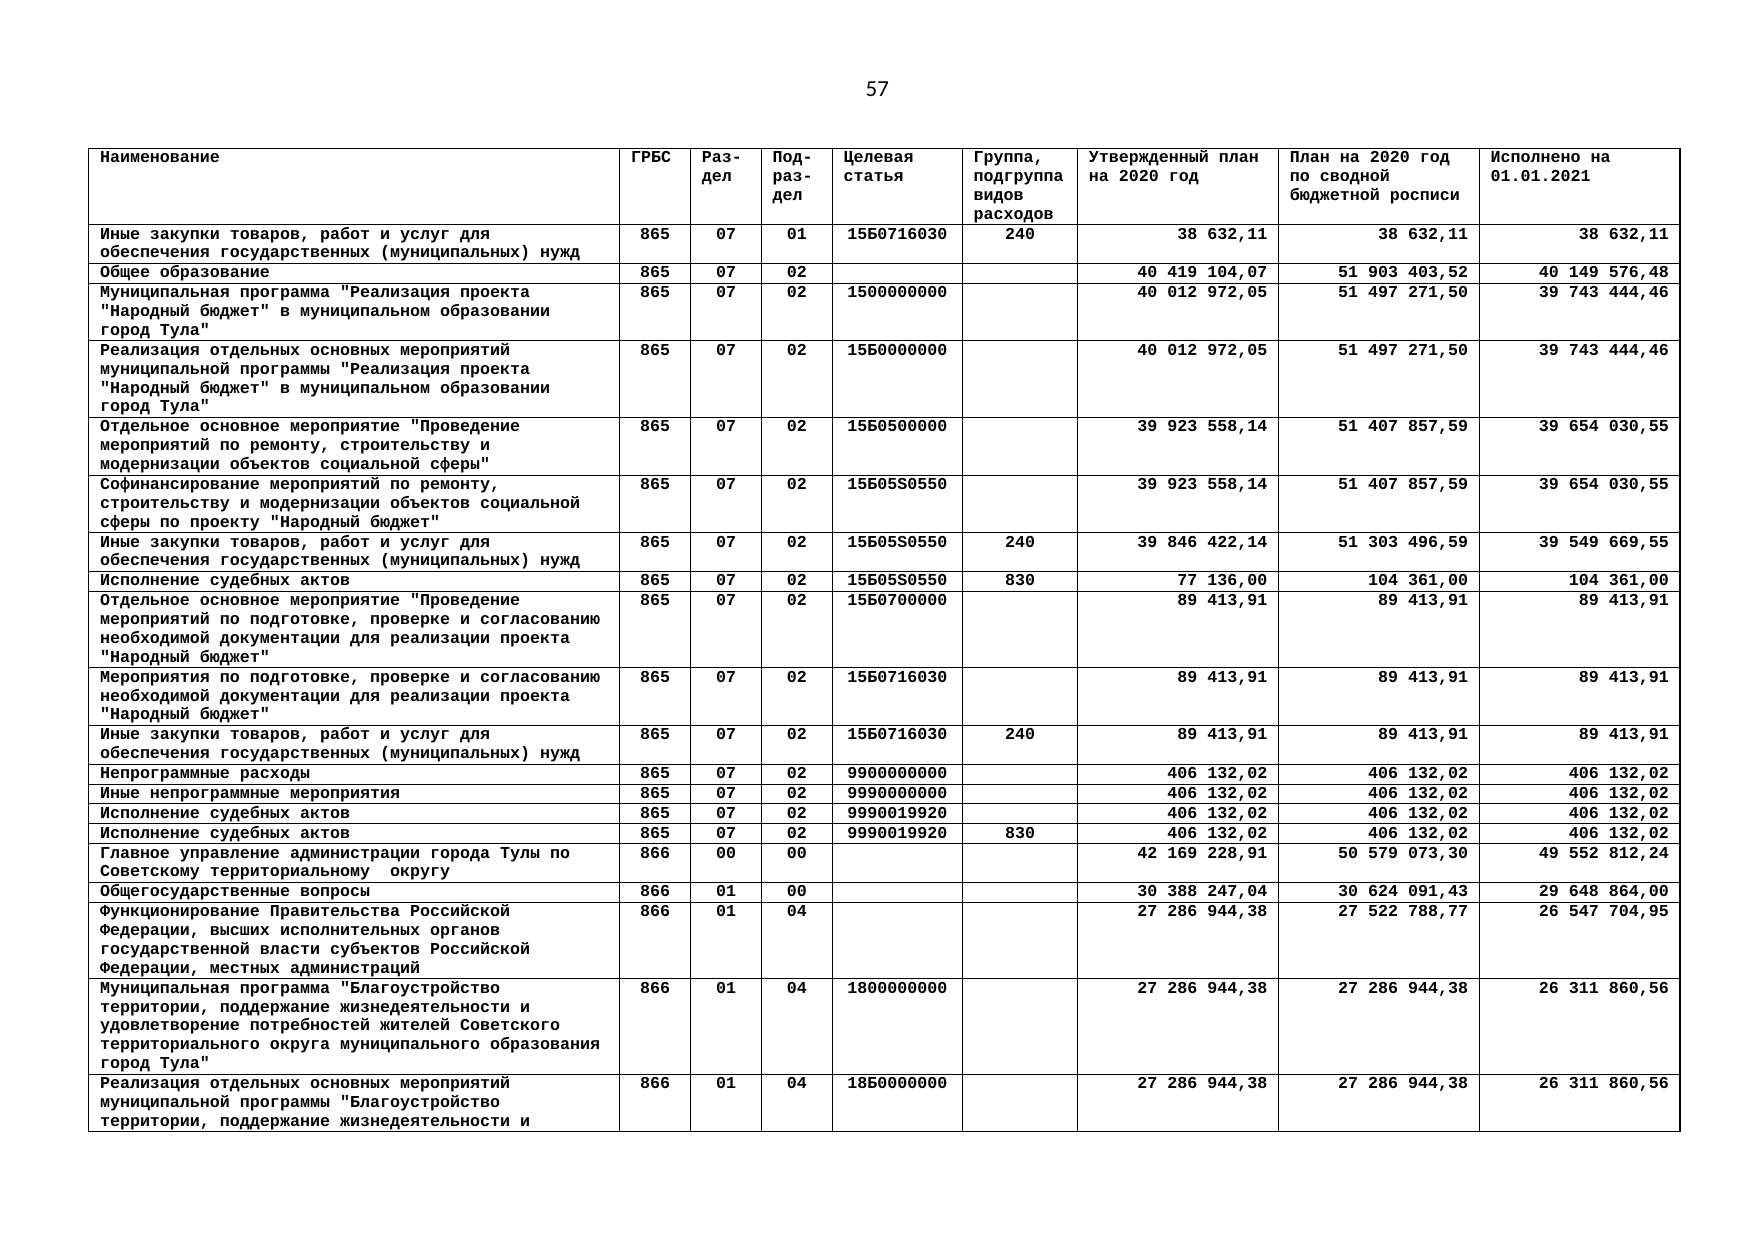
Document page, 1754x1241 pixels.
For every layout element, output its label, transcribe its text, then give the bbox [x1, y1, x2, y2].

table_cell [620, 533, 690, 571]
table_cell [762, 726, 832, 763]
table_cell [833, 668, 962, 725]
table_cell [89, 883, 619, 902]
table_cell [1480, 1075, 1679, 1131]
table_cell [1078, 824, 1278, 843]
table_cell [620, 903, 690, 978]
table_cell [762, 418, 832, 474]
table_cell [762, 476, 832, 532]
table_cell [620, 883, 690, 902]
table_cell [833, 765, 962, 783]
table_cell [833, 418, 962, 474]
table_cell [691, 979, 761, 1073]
table_header Утвержденный план на 2020 год [1078, 149, 1278, 224]
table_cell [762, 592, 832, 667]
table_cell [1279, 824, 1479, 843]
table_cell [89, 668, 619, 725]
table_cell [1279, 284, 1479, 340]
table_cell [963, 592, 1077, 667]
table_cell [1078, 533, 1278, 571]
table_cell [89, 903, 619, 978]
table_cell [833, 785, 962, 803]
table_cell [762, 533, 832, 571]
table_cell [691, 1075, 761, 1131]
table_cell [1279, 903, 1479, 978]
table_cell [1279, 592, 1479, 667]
table_header Группа, подгруппа видов расходов [963, 149, 1077, 224]
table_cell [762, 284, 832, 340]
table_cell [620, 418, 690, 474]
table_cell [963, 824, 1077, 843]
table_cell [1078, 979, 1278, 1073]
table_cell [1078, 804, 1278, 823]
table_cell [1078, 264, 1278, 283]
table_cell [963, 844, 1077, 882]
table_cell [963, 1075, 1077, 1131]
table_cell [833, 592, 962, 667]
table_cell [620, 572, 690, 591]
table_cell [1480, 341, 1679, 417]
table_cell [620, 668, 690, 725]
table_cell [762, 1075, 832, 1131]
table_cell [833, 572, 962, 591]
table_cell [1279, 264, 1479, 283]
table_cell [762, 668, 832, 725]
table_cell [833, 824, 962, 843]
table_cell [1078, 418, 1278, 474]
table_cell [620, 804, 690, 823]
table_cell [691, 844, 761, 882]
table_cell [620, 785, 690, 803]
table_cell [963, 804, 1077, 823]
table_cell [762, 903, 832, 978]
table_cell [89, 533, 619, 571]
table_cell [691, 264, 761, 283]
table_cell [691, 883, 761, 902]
table_header ГРБС [620, 149, 690, 224]
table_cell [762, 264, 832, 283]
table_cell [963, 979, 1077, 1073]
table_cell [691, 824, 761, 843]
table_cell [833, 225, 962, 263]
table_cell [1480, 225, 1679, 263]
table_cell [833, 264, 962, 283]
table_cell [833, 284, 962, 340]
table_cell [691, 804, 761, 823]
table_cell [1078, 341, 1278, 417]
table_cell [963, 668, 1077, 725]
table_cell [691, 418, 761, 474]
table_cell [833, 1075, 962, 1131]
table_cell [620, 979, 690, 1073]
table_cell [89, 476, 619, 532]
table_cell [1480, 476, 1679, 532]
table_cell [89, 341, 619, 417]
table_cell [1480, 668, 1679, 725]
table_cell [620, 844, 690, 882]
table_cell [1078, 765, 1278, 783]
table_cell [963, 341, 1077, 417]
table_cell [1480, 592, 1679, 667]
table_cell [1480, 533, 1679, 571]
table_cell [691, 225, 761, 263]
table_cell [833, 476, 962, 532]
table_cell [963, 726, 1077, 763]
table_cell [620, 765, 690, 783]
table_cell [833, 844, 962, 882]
table_header Наименование [89, 149, 619, 224]
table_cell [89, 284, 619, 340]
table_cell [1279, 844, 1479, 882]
table_header Исполнено на 01.01.2021 [1480, 149, 1679, 224]
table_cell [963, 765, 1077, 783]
table_header План на 2020 год по сводной бюджетной росписи [1279, 149, 1479, 224]
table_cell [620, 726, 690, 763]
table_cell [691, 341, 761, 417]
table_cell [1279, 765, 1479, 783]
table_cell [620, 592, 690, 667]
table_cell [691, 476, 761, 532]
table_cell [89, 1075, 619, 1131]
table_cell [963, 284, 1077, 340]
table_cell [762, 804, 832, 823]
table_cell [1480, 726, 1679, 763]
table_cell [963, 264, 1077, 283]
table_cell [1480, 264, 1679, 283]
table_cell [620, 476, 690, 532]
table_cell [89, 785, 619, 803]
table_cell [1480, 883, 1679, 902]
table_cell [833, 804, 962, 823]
table_header Под-раз-дел [762, 149, 832, 224]
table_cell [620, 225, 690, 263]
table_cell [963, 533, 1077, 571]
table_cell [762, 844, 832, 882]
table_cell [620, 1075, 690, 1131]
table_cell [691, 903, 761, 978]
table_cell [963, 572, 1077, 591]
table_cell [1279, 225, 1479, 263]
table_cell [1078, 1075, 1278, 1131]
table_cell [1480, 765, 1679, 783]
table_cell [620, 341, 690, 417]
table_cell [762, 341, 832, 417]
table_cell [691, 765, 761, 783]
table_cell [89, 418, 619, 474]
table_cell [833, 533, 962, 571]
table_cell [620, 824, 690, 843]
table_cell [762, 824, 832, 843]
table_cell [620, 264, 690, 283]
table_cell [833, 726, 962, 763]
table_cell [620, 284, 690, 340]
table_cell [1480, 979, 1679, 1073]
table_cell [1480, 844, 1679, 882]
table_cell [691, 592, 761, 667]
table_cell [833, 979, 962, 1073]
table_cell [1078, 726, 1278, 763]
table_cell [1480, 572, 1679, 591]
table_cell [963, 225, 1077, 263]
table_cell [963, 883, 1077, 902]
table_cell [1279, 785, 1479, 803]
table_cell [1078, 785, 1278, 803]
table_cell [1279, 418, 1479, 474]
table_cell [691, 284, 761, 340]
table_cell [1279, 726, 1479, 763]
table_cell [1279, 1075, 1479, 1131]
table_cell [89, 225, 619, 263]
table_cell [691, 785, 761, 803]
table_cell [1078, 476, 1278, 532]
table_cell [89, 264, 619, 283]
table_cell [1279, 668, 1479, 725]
table_header Раз-дел [691, 149, 761, 224]
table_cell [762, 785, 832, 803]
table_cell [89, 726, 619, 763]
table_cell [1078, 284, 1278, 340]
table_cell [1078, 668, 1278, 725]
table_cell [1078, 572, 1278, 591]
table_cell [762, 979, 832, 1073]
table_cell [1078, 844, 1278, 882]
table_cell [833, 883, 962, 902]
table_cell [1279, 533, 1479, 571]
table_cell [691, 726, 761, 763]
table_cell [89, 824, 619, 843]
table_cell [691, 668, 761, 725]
table_header Целевая статья [833, 149, 962, 224]
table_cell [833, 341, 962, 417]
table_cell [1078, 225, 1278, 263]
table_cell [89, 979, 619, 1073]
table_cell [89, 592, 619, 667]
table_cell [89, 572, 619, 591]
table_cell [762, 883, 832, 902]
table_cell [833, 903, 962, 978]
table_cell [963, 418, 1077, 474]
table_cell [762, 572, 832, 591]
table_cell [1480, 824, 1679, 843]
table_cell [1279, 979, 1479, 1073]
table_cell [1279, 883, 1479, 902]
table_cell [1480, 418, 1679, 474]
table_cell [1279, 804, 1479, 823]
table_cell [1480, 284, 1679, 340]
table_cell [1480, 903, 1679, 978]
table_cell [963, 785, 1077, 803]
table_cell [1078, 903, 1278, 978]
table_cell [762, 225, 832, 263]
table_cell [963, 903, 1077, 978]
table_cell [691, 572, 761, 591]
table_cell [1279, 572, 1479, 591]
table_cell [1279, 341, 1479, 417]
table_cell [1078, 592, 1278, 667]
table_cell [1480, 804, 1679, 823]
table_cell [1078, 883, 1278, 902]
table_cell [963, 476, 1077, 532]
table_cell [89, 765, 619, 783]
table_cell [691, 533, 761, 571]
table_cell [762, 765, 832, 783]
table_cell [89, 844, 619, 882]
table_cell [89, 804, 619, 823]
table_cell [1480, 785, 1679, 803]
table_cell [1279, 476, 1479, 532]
